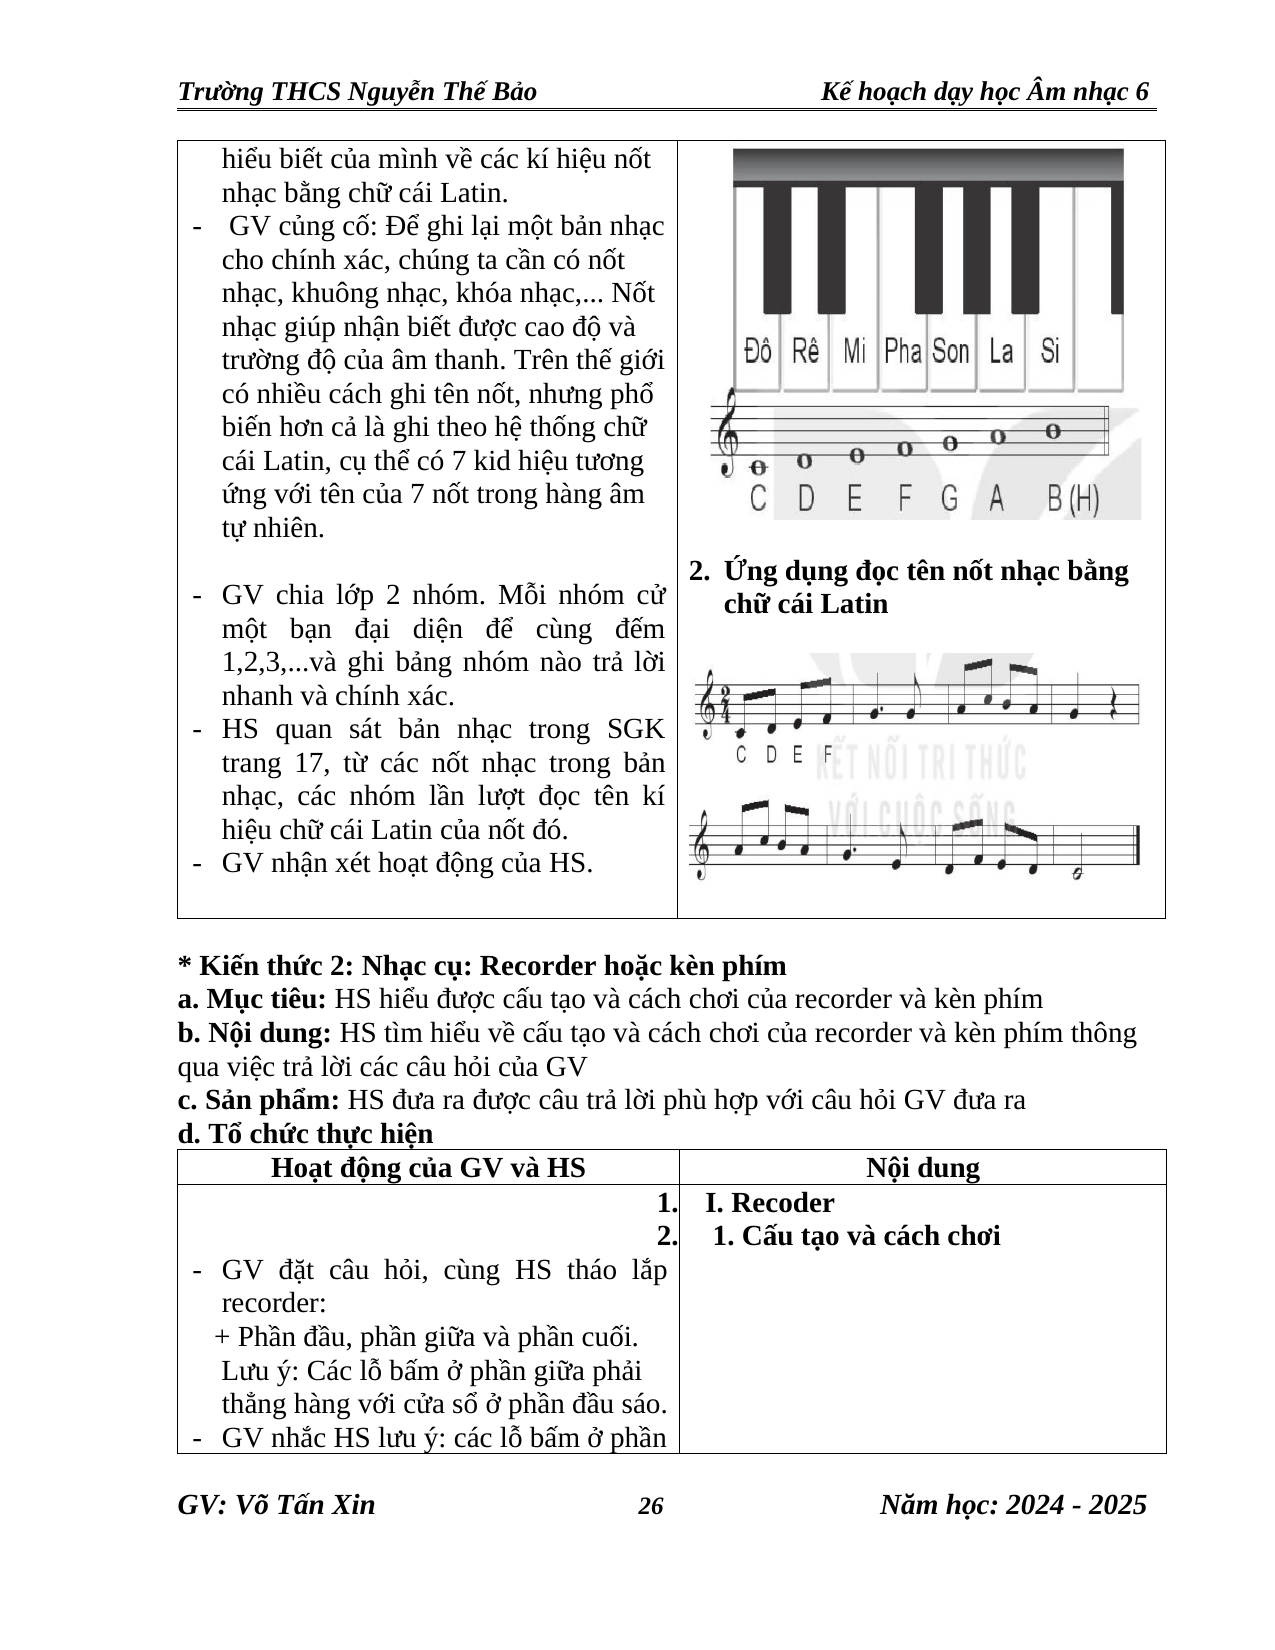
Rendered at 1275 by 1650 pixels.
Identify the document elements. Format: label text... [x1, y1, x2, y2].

text * Kiến thức 2: Nhạc cụ: Recorder hoặc kèn phím [177, 948, 1157, 982]
picture [694, 141, 1142, 520]
text a. Mục tiêu: HS hiểu được cấu tạo và cách chơi của recorder và kèn phím [177, 982, 1157, 1015]
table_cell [178, 141, 677, 918]
text b. Nội dung: HS tìm hiểu về cấu tạo và cách chơi của recorder và kèn phím thông qua việc trả lời các câu hỏi của GV [177, 1015, 1157, 1082]
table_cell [178, 1185, 679, 1453]
text d. Tổ chức thực hiện [177, 1116, 1157, 1149]
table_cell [678, 141, 1165, 918]
table_header Hoạt động của GV và HS [178, 1150, 679, 1184]
table_header Nội dung [680, 1150, 1166, 1184]
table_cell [680, 1185, 1166, 1453]
text c. Sản phẩm: HS đưa ra được câu trả lời phù hợp với câu hỏi GV đưa ra [177, 1082, 1157, 1116]
picture [688, 653, 1148, 885]
